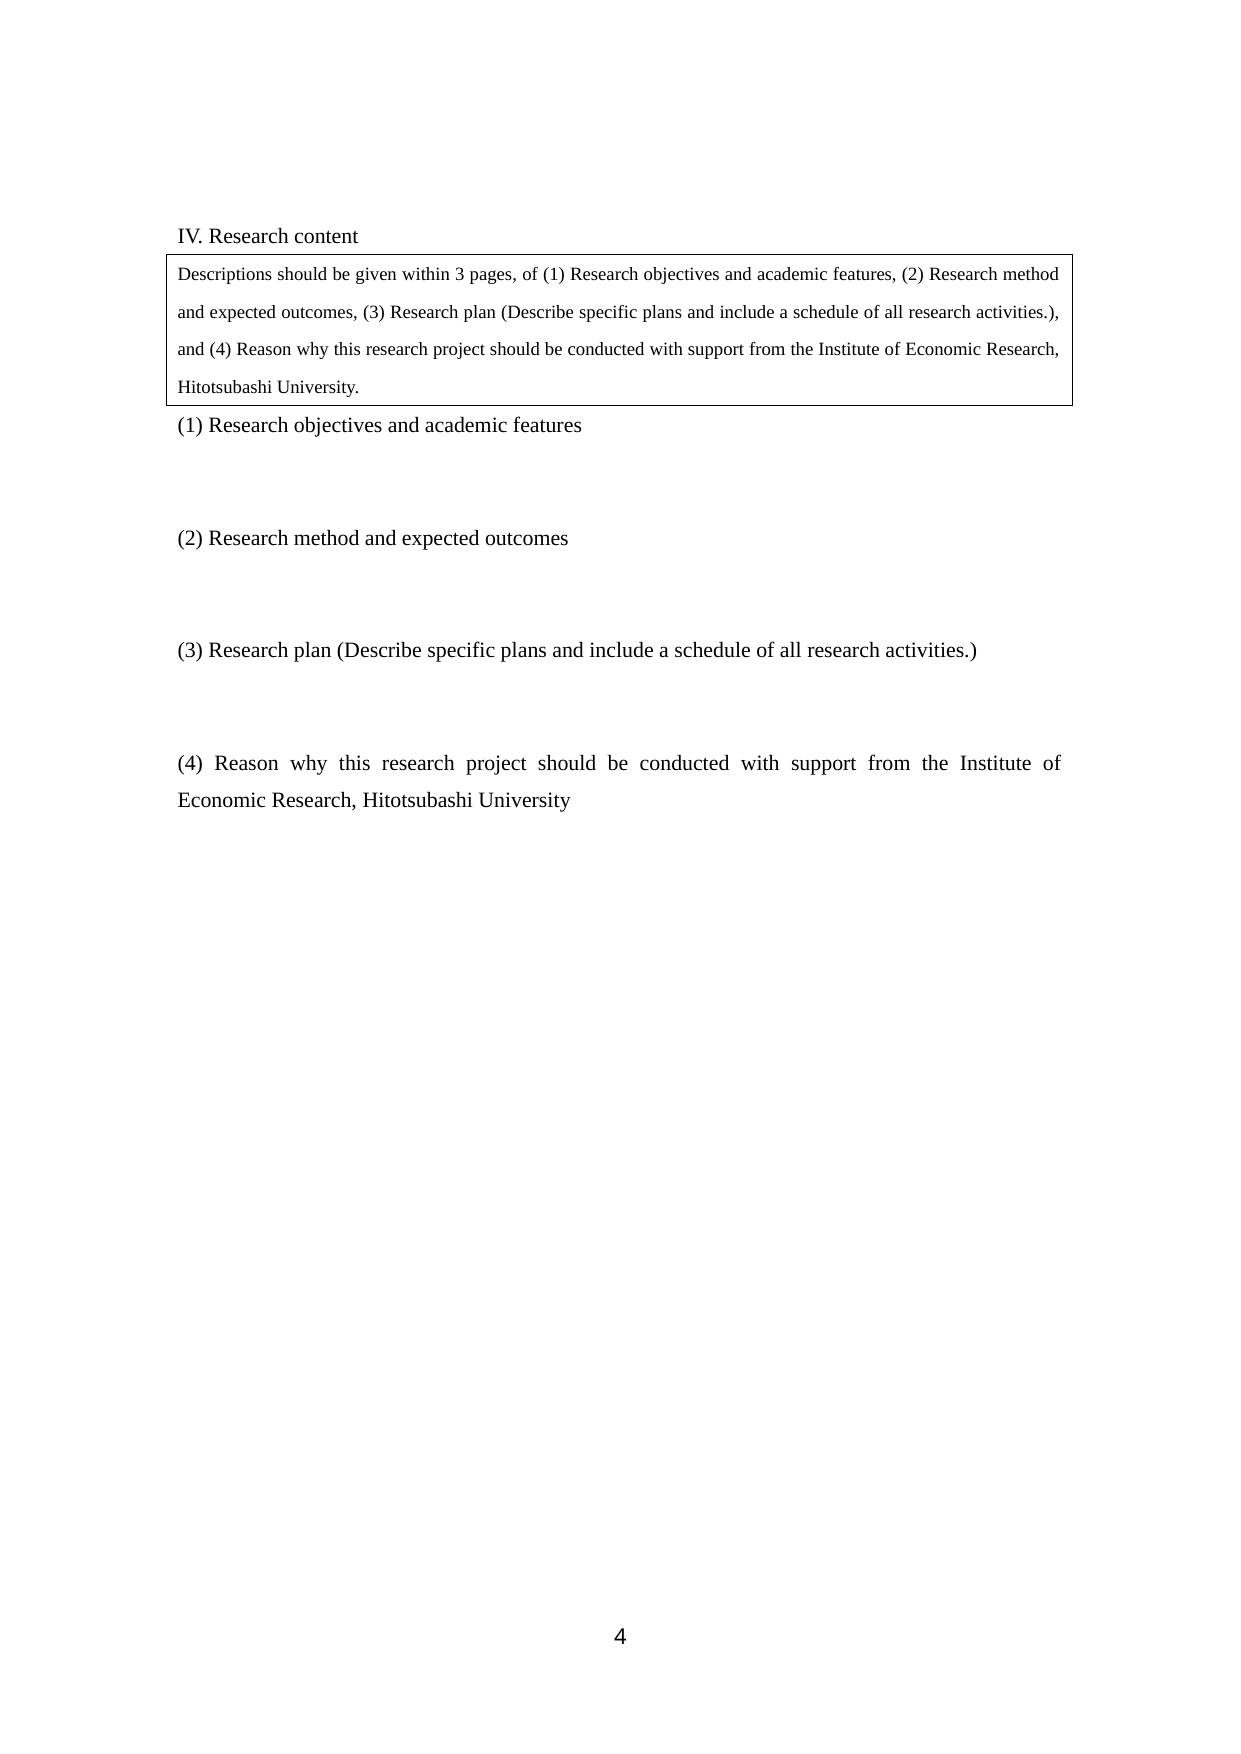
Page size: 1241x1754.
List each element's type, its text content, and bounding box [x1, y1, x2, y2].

text IV. Research content [177, 217, 1063, 254]
text (1) Research objectives and academic features [177, 406, 1063, 444]
table_header Descriptions should be given within 3 pages, of (1) Research objectives and academic features, (2) Research method and expected outcomes, (3) Research plan (Describe specific plans and include a schedule of all research activities.), and (4) Reason why this research project should be conducted with support from the Institute of Economic Research, Hitotsubashi University. [167, 255, 1072, 405]
text (2) Research method and expected outcomes [177, 519, 1063, 556]
text (3) Research plan (Describe specific plans and include a schedule of all research activities.) [177, 631, 1063, 669]
text (4) Reason why this research project should be conducted with support from the Institute of Economic Research, Hitotsubashi University [177, 744, 1063, 819]
